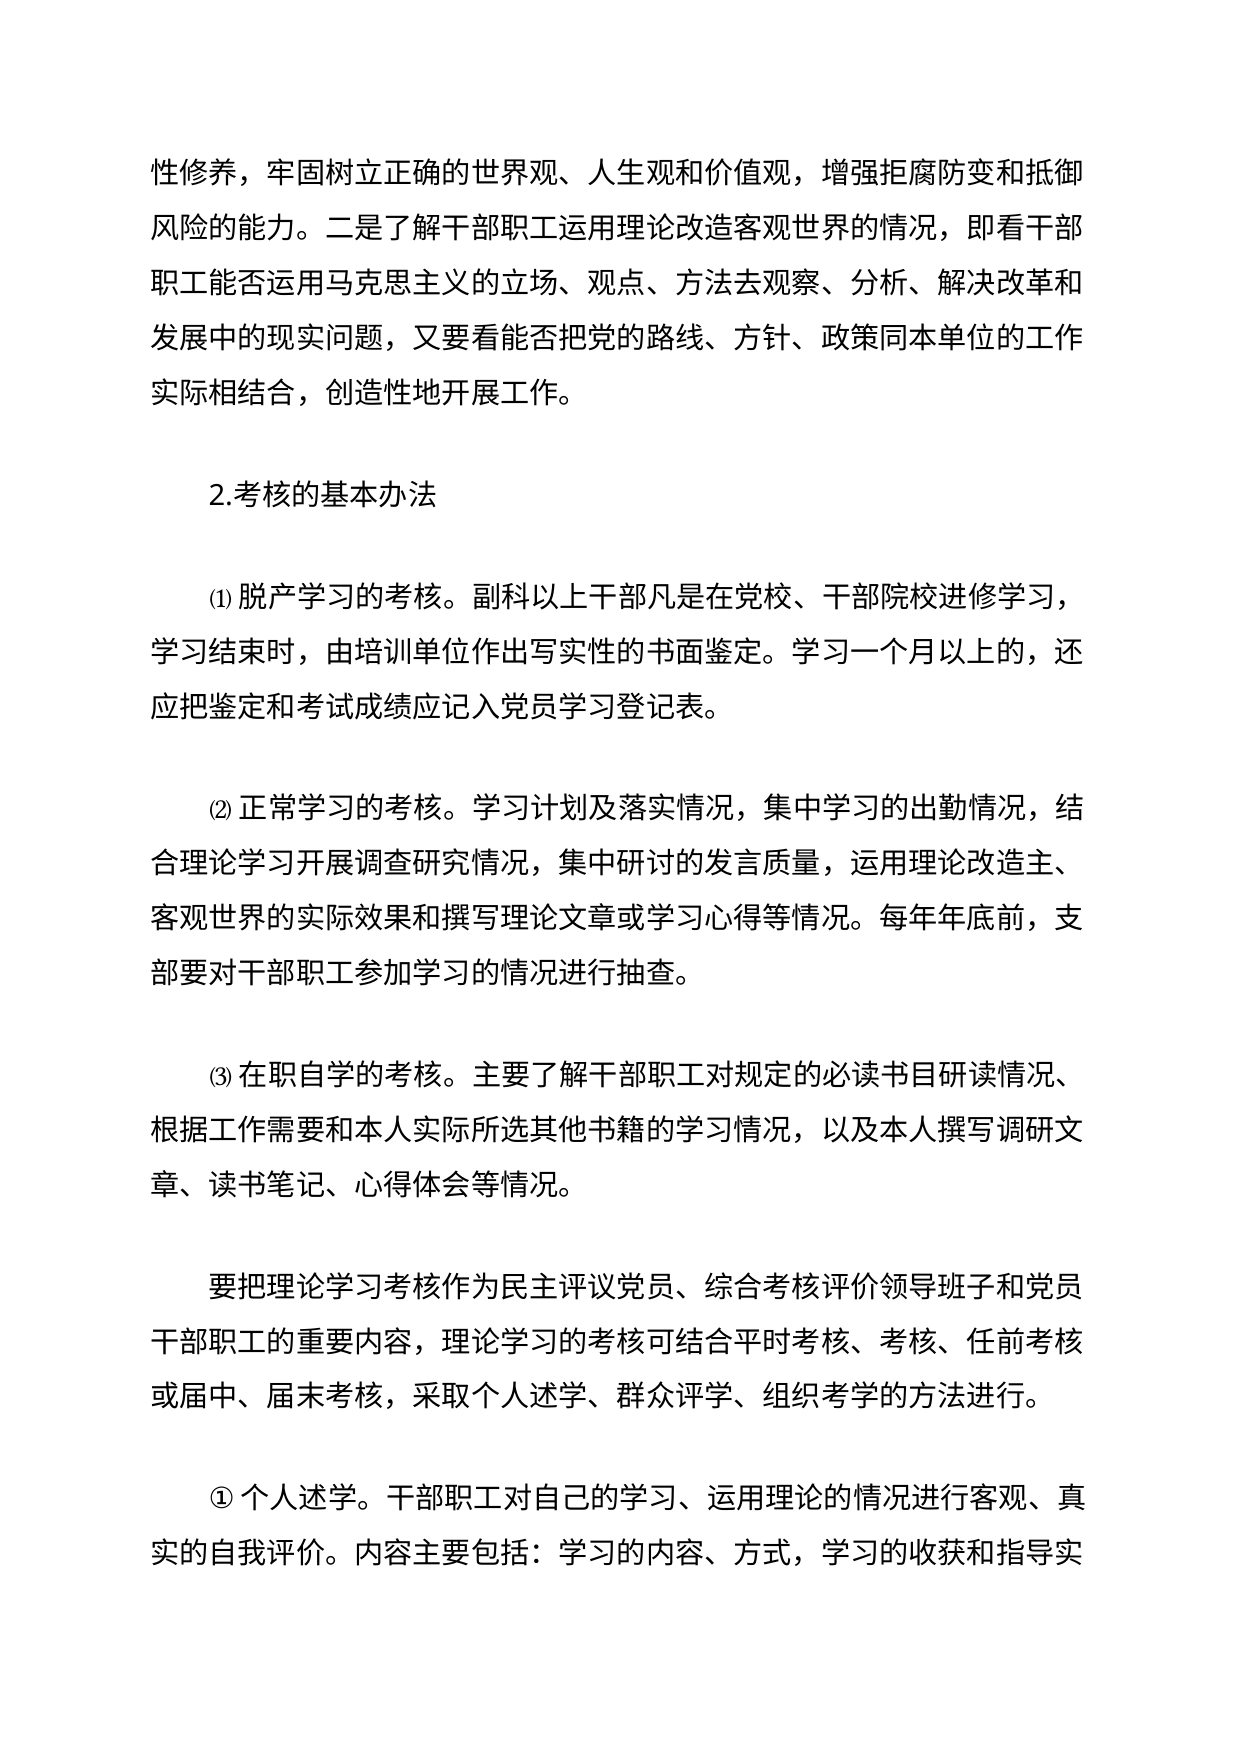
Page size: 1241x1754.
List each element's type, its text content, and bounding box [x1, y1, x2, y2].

text ⑵正常学习的考核。学习计划及落实情况，集中学习的出勤情况，结合理论学习开展调查研究情况，集中研讨的发言质量，运用理论改造主、客观世界的实际效果和撰写理论文章或学习心得等情况。每年年底前，支部要对干部职工参加学习的情况进行抽查。 [150, 785, 1090, 992]
text 要把理论学习考核作为民主评议党员、综合考核评价领导班子和党员干部职工的重要内容，理论学习的考核可结合平时考核、考核、任前考核或届中、届末考核，采取个人述学、群众评学、组织考学的方法进行。 [150, 1263, 1090, 1415]
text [150, 150, 1090, 412]
text ⑶在职自学的考核。主要了解干部职工对规定的必读书目研读情况、根据工作需要和本人实际所选其他书籍的学习情况，以及本人撰写调研文章、读书笔记、心得体会等情况。 [150, 1052, 1090, 1204]
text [150, 1475, 1090, 1572]
text 2.考核的基本办法 [150, 471, 1090, 514]
text ⑴脱产学习的考核。副科以上干部凡是在党校、干部院校进修学习，学习结束时，由培训单位作出写实性的书面鉴定。学习一个月以上的，还应把鉴定和考试成绩应记入党员学习登记表。 [150, 573, 1090, 726]
